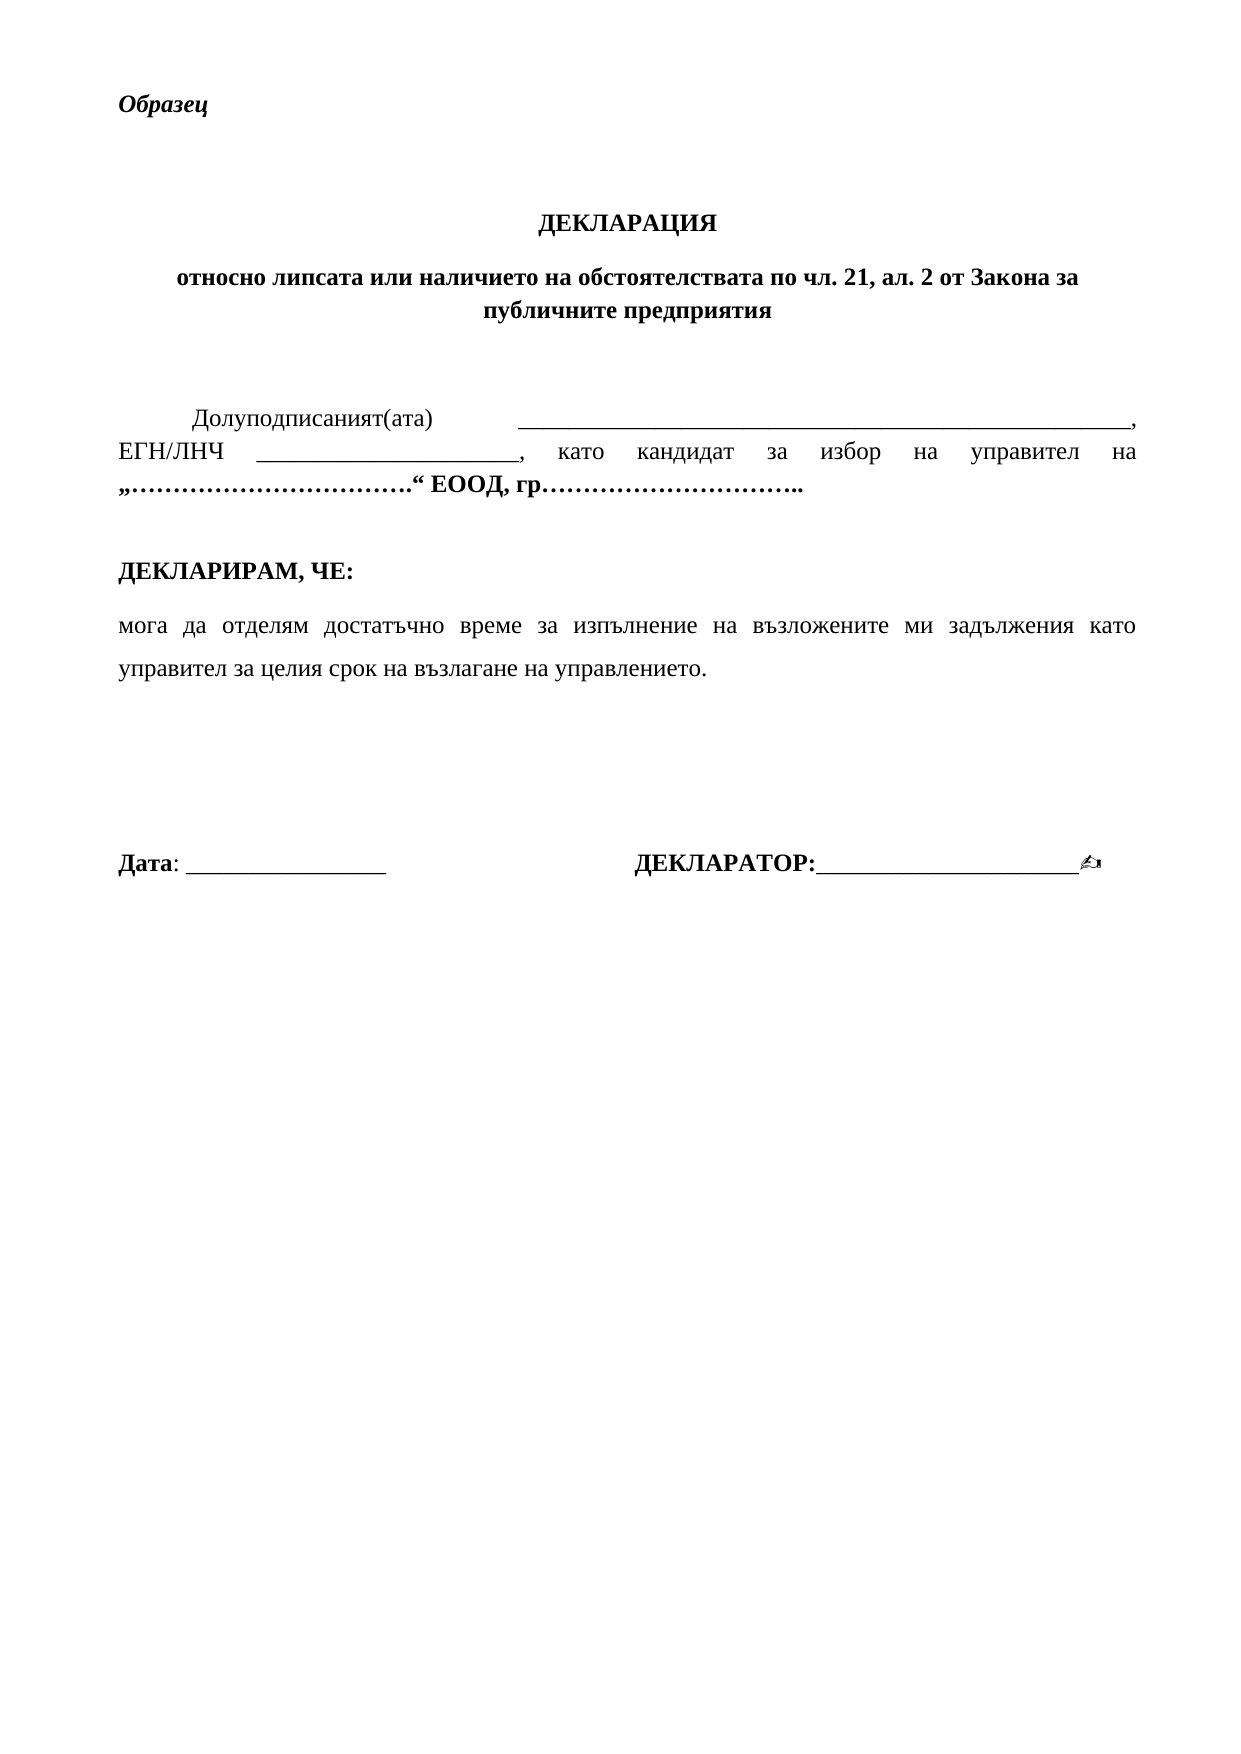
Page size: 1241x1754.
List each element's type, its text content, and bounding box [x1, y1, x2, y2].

text Дата: ________________ ДЕКЛАРАТОР:_____________________ [118, 848, 1137, 877]
text ДЕКЛАРАЦИЯ [118, 208, 1137, 237]
text Образец [118, 89, 1137, 117]
text относно липсата или наличието на обстоятелствата по чл. 21, ал. 2 от Закона за публичните предприятия [118, 262, 1137, 324]
text ДЕКЛАРИРАМ, ЧЕ: [118, 556, 1137, 585]
text Долуподписаният(ата) _________________________________________________, ЕГН/ЛНЧ _____________________, като кандидат за избор на управител на „…………………………….“ ЕООД, гр………………………….. [118, 403, 1137, 498]
text мога да отделям достатъчно време за изпълнение на възложените ми задължения като управител за целия срок на възлагане на управлението. [118, 610, 1137, 682]
